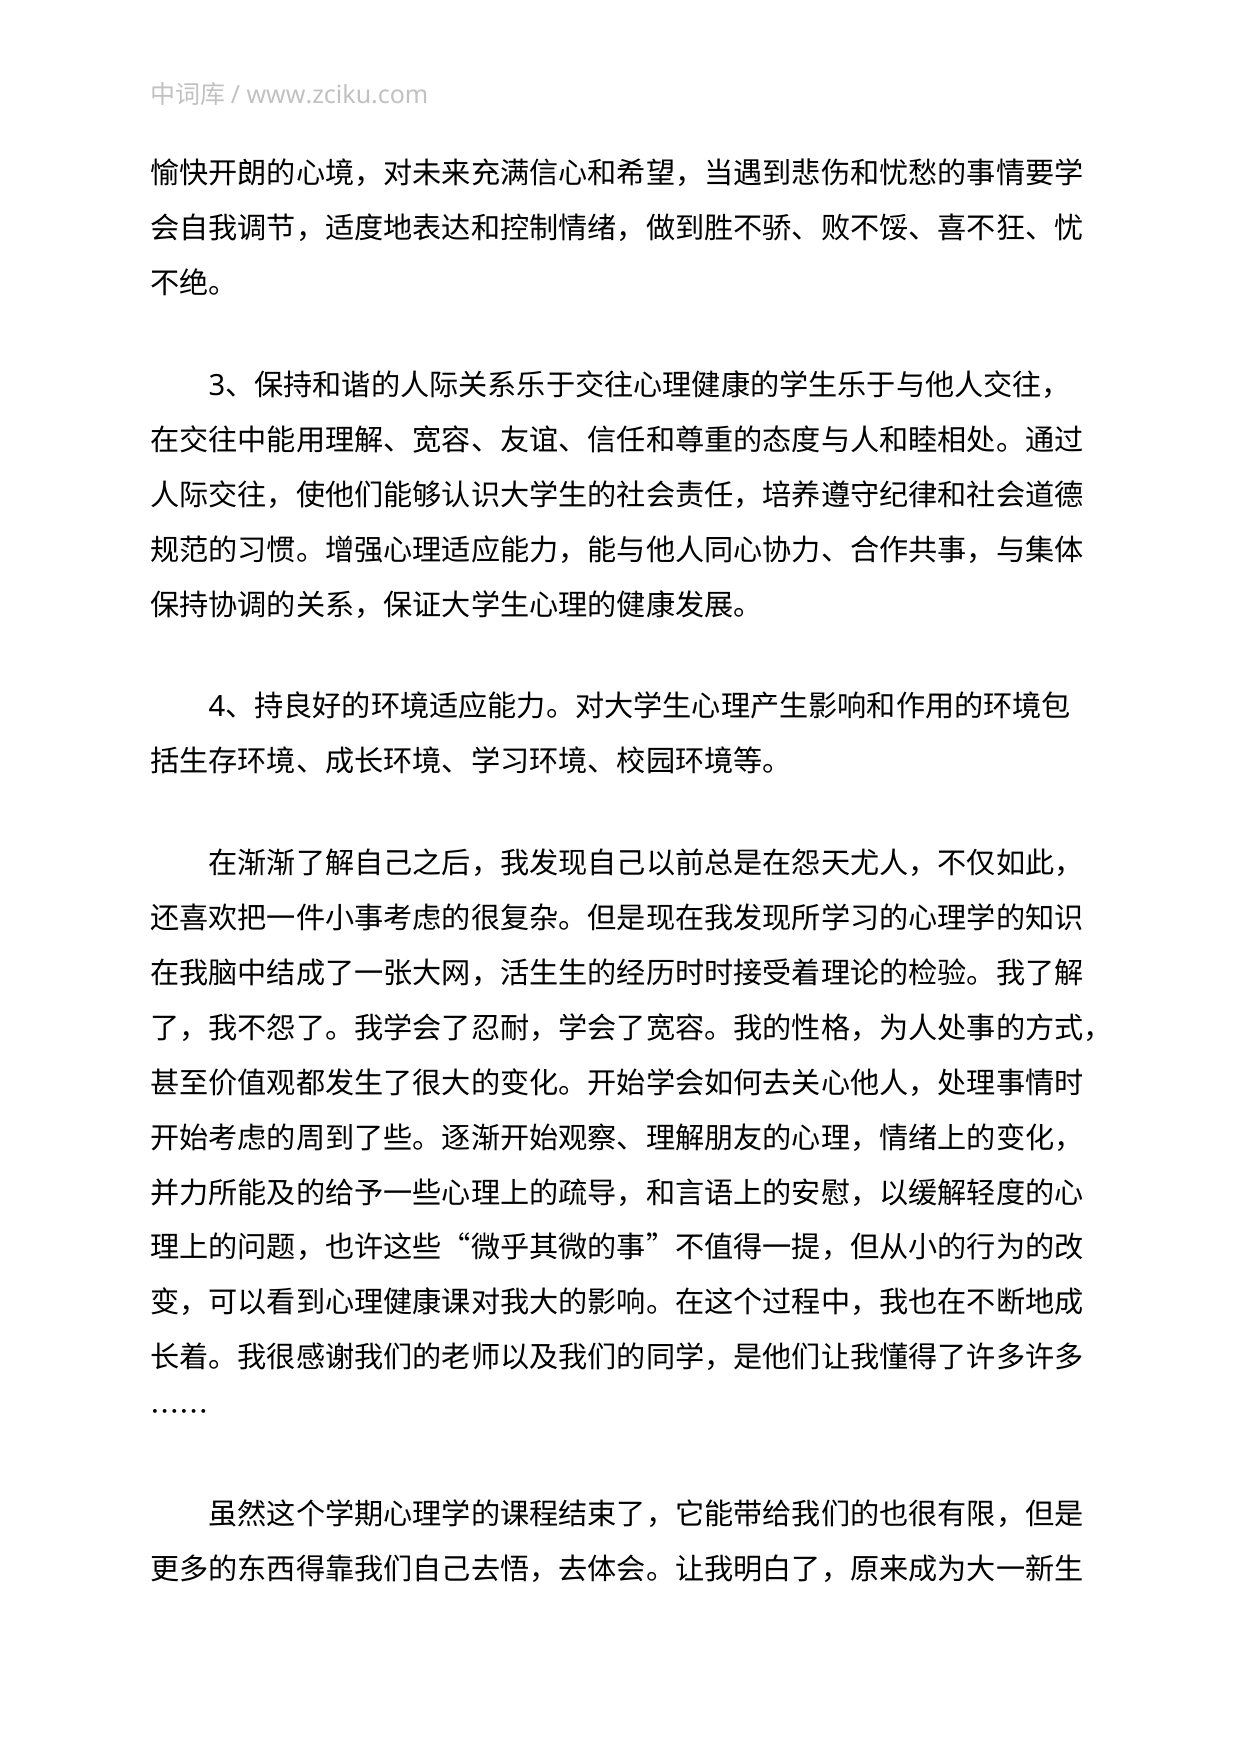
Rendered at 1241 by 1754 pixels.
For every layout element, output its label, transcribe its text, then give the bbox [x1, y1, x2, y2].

text 3、保持和谐的人际关系乐于交往心理健康的学生乐于与他人交往，在交往中能用理解、宽容、友谊、信任和尊重的态度与人和睦相处。通过人际交往，使他们能够认识大学生的社会责任，培养遵守纪律和社会道德规范的习惯。增强心理适应能力，能与他人同心协力、合作共事，与集体保持协调的关系，保证大学生心理的健康发展。 [150, 362, 1090, 623]
text 4、持良好的环境适应能力。对大学生心理产生影响和作用的环境包括生存环境、成长环境、学习环境、校园环境等。 [150, 683, 1090, 780]
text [150, 1491, 1090, 1588]
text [150, 150, 1090, 302]
text 在渐渐了解自己之后，我发现自己以前总是在怨天尤人，不仅如此，还喜欢把一件小事考虑的很复杂。但是现在我发现所学习的心理学的知识在我脑中结成了一张大网，活生生的经历时时接受着理论的检验。我了解了，我不怨了。我学会了忍耐，学会了宽容。我的性格，为人处事的方式，甚至价值观都发生了很大的变化。开始学会如何去关心他人，处理事情时开始考虑的周到了些。逐渐开始观察、理解朋友的心理，情绪上的变化，并力所能及的给予一些心理上的疏导，和言语上的安慰，以缓解轻度的心理上的问题，也许这些“微乎其微的事”不值得一提，但从小的行为的改变，可以看到心理健康课对我大的影响。在这个过程中，我也在不断地成长着。我很感谢我们的老师以及我们的同学，是他们让我懂得了许多许多…… [150, 840, 1090, 1431]
